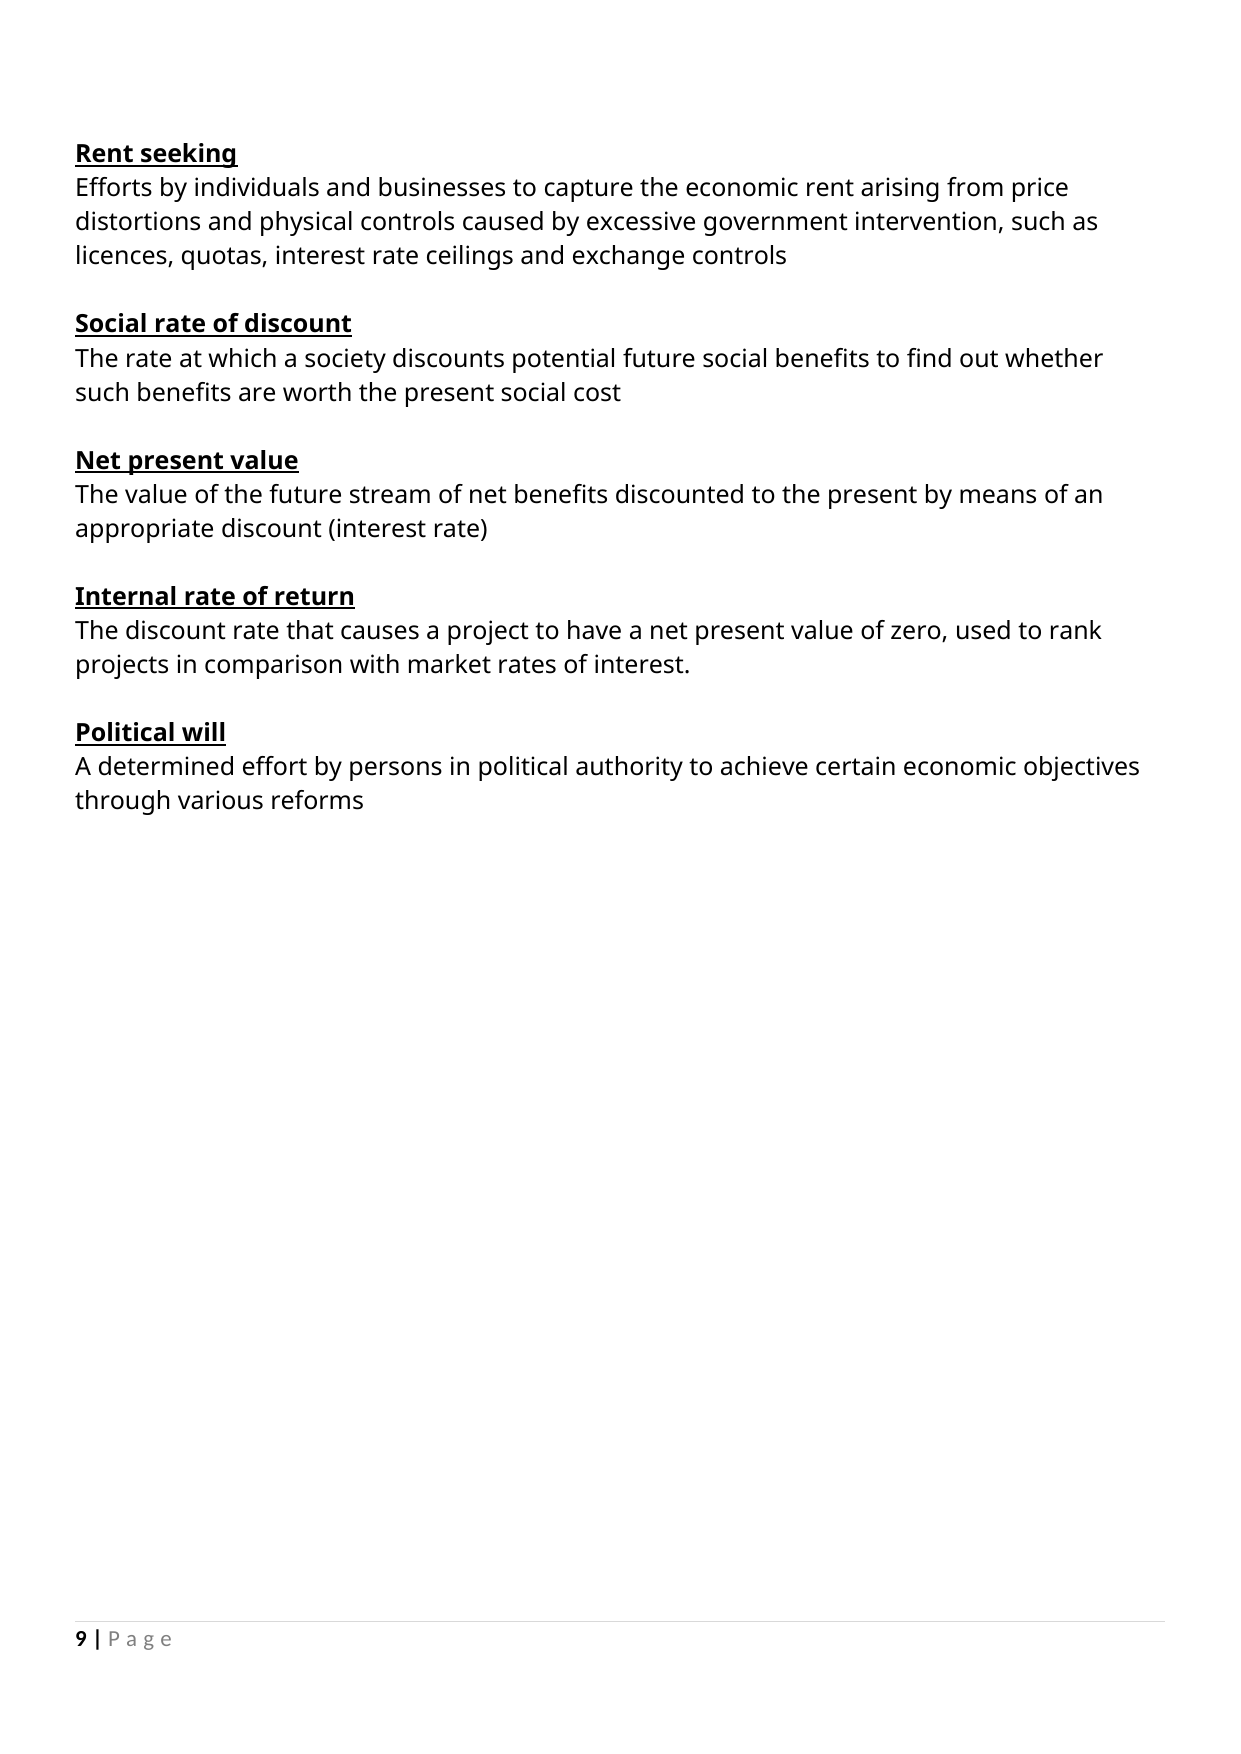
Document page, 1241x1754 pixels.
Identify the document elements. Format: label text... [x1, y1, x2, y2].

text The rate at which a society discounts potential future social benefits to find out whether such benefits are worth the present social cost [75, 340, 1165, 408]
text The discount rate that causes a project to have a net present value of zero, used to rank projects in comparison with market rates of interest. [75, 613, 1165, 681]
text Social rate of discount [75, 306, 1165, 340]
text Political will [75, 715, 1165, 749]
text Internal rate of return [75, 579, 1165, 613]
text Net present value [75, 442, 1165, 476]
text Efforts by individuals and businesses to capture the economic rent arising from price distortions and physical controls caused by excessive government intervention, such as licences, quotas, interest rate ceilings and exchange controls [75, 170, 1165, 272]
text A determined effort by persons in political authority to achieve certain economic objectives through various reforms [75, 749, 1165, 817]
text Rent seeking [75, 136, 1165, 170]
text The value of the future stream of net benefits discounted to the present by means of an appropriate discount (interest rate) [75, 476, 1165, 544]
